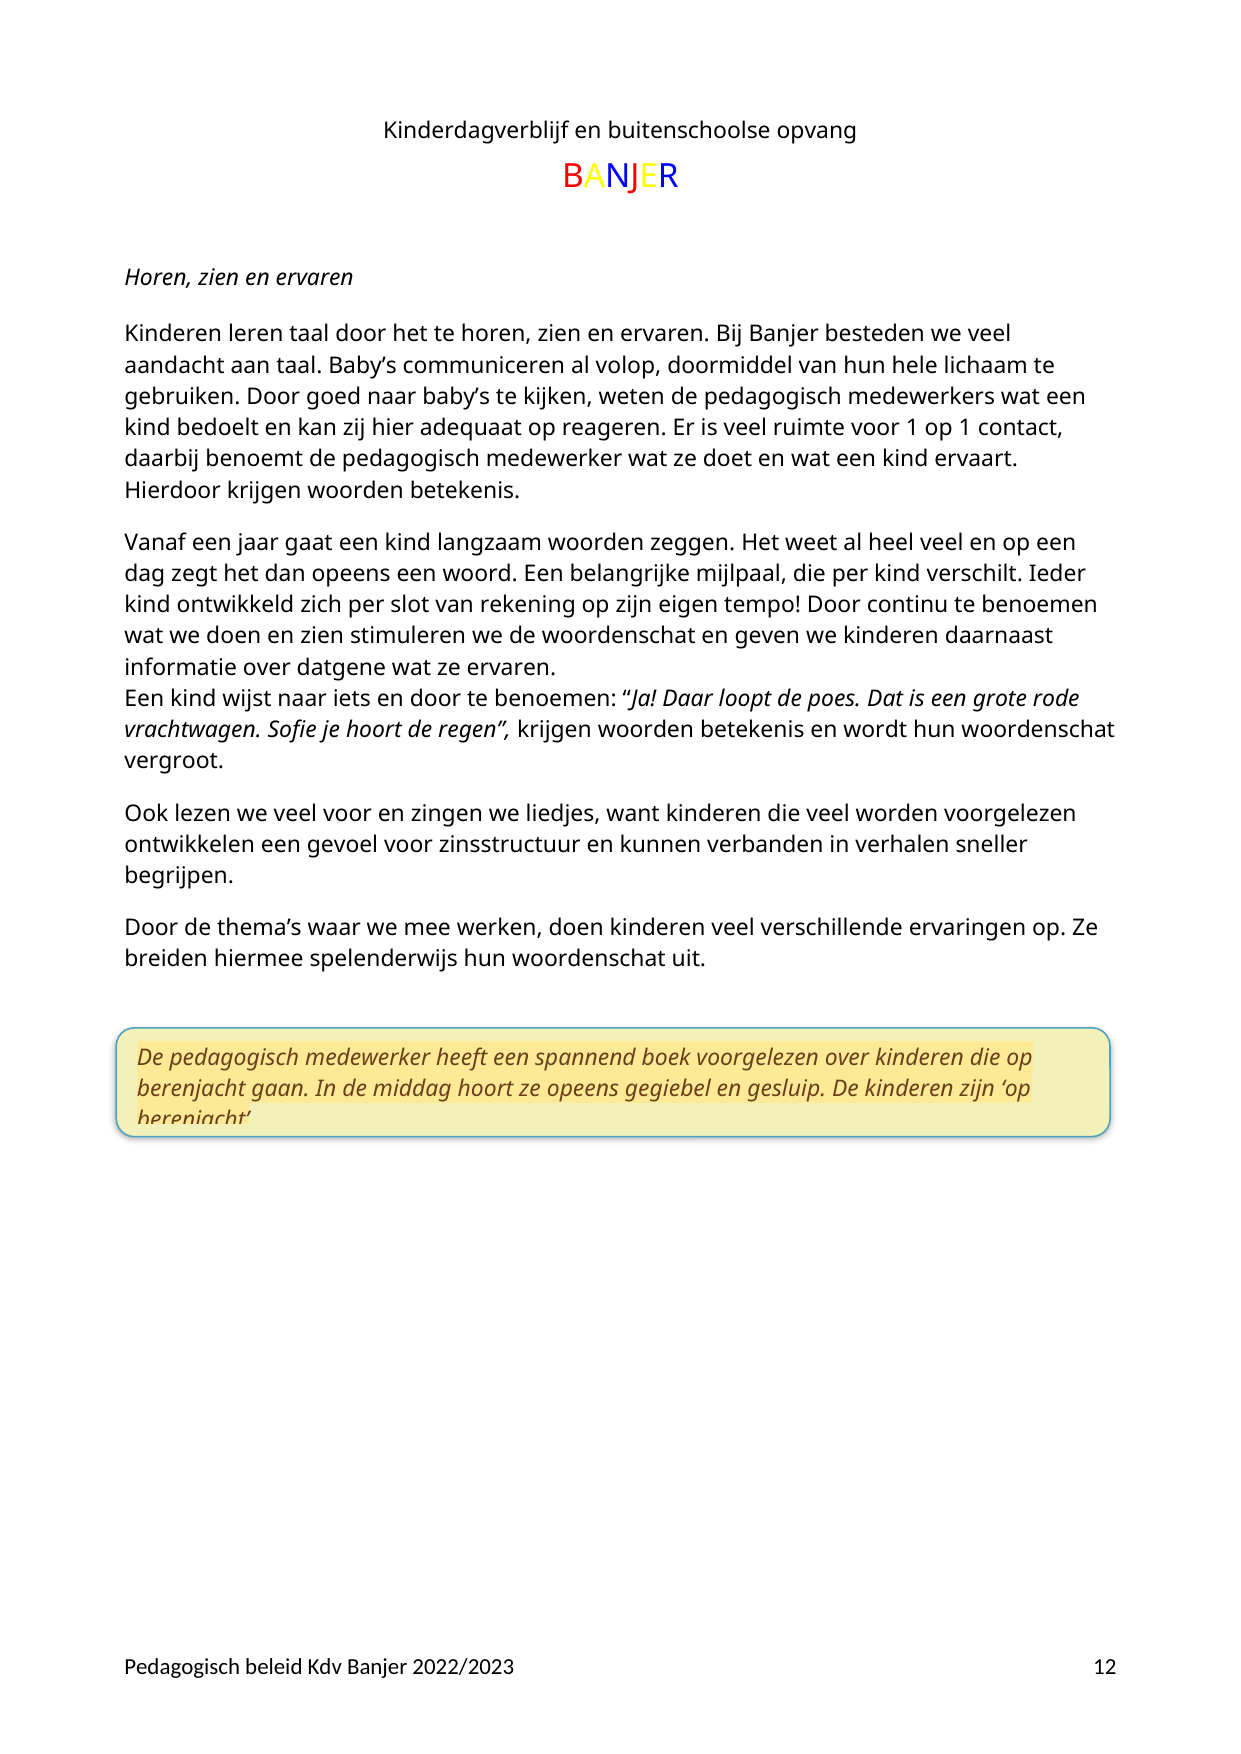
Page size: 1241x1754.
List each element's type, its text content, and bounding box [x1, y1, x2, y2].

text Horen, zien en ervaren [124, 225, 1116, 292]
text Vanaf een jaar gaat een kind langzaam woorden zeggen. Het weet al heel veel en op een dag zegt het dan opeens een woord. Een belangrijke mijlpaal, die per kind verschilt. Ieder kind ontwikkeld zich per slot van rekening op zijn eigen tempo! Door continu te benoemen wat we doen en zien stimuleren we de woordenschat en geven we kinderen daarnaast informatie over datgene wat ze ervaren. Een kind wijst naar iets en door te benoemen: “Ja! Daar loopt de poes. Dat is een grote rode vrachtwagen. Sofie je hoort de regen”, krijgen woorden betekenis en wordt hun woordenschat vergroot. [124, 526, 1116, 776]
text Kinderen leren taal door het te horen, zien en ervaren. Bij Banjer besteden we veel aandacht aan taal. Baby’s communiceren al volop, doormiddel van hun hele lichaam te gebruiken. Door goed naar baby’s te kijken, weten de pedagogisch medewerkers wat een kind bedoelt en kan zij hier adequaat op reageren. Er is veel ruimte voor 1 op 1 contact, daarbij benoemt de pedagogisch medewerker wat ze doet en wat een kind ervaart. Hierdoor krijgen woorden betekenis. [124, 317, 1116, 505]
text Kinderdagverblijf en buitenschoolse opvang BANJER [124, 114, 1116, 197]
text Door de thema’s waar we mee werken, doen kinderen veel verschillende ervaringen op. Ze breiden hiermee spelenderwijs hun woordenschat uit. [124, 911, 1116, 974]
text Ook lezen we veel voor en zingen we liedjes, want kinderen die veel worden voorgelezen ontwikkelen een gevoel voor zinsstructuur en kunnen verbanden in verhalen sneller begrijpen. [124, 797, 1116, 890]
